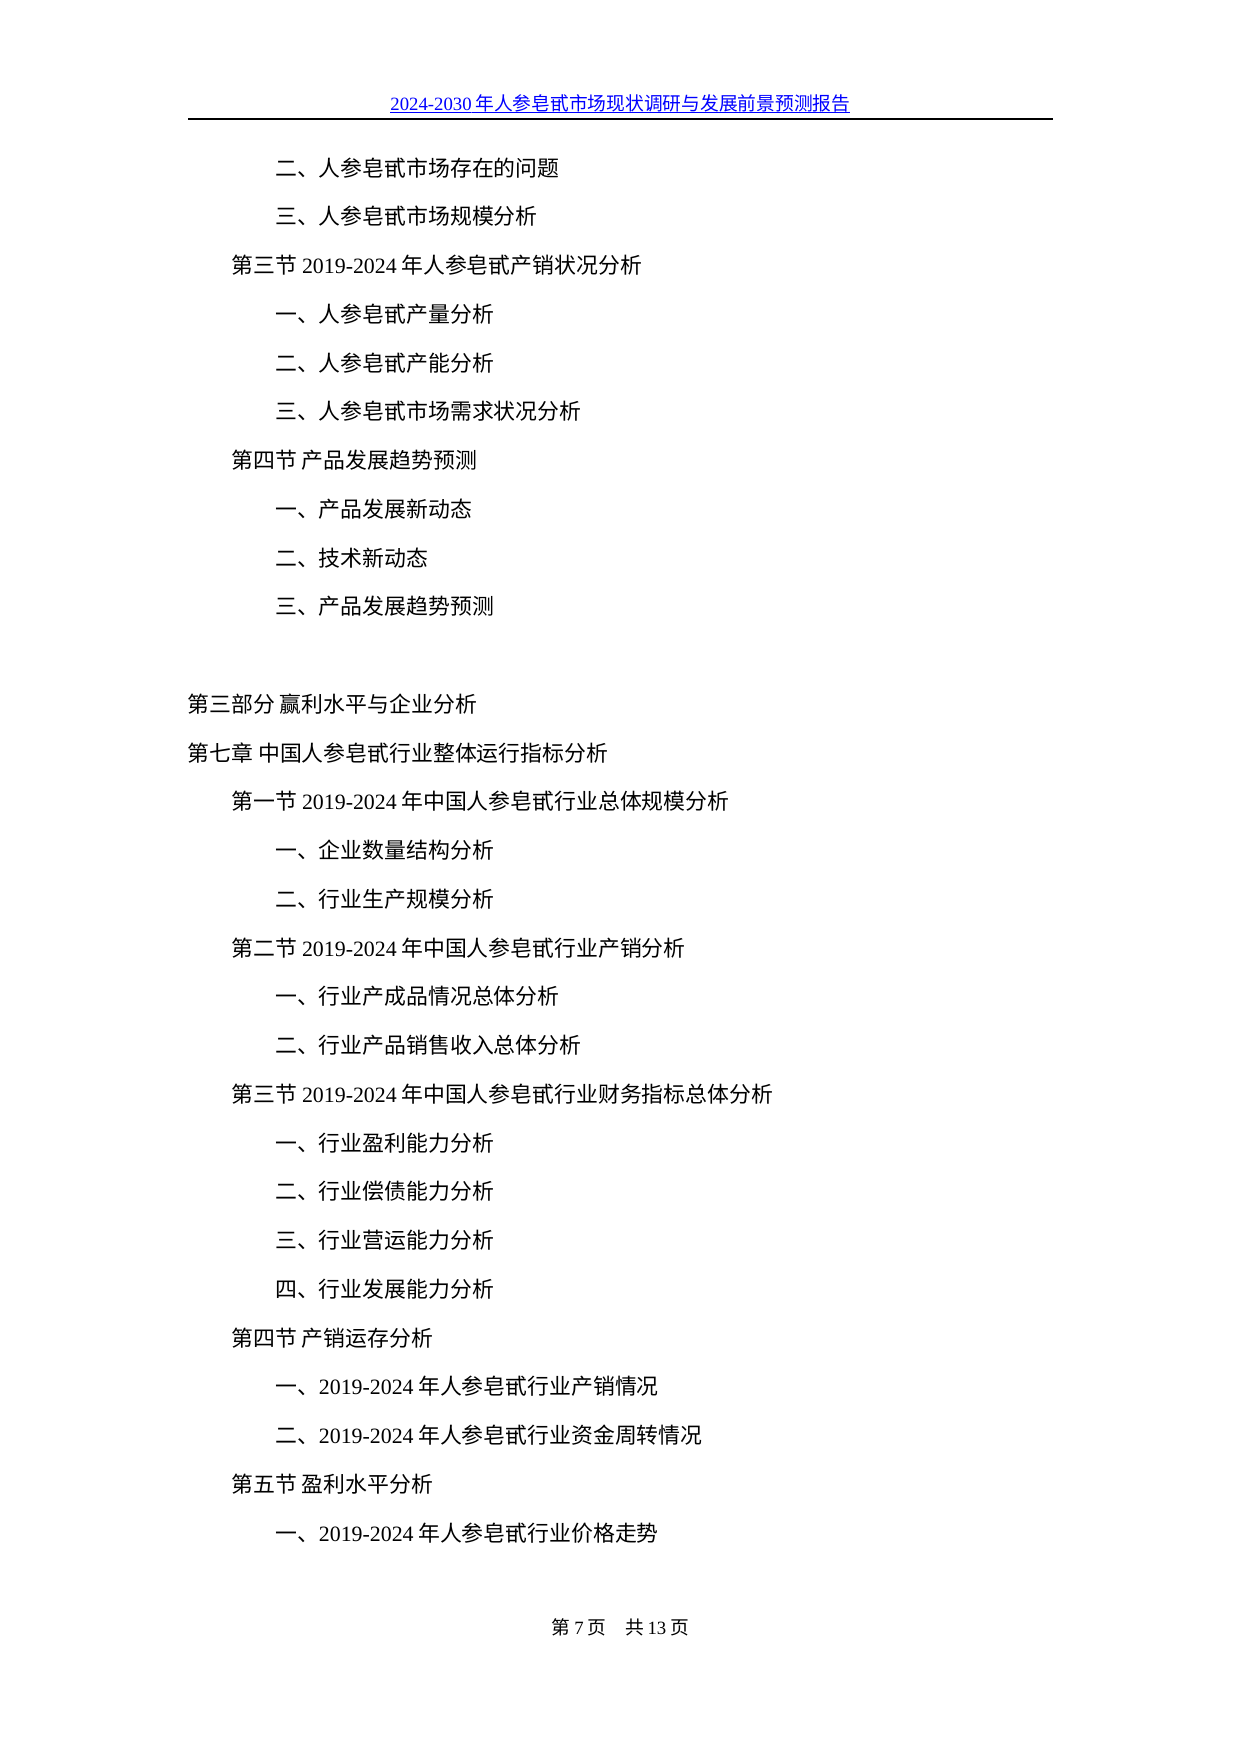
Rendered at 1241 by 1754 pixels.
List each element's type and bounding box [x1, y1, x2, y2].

text [187, 150, 1053, 1548]
